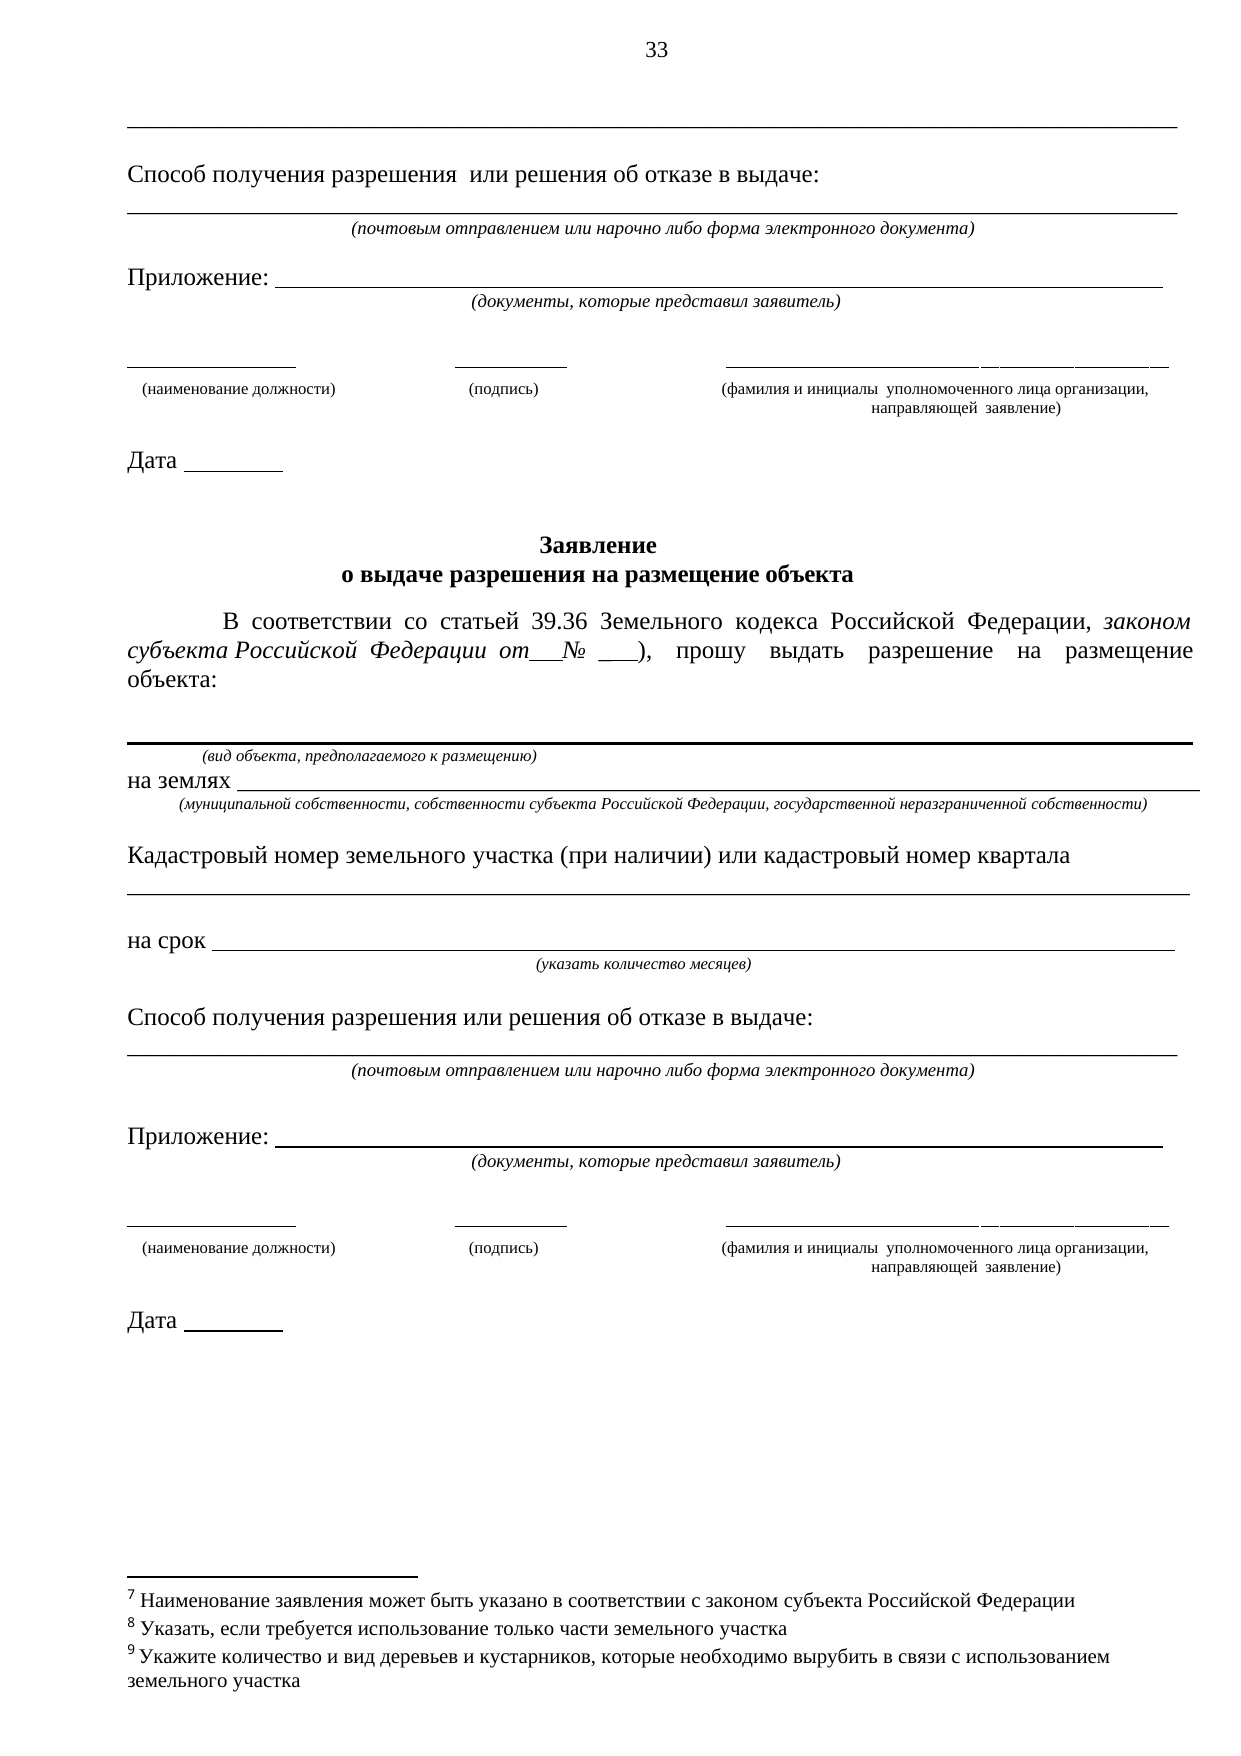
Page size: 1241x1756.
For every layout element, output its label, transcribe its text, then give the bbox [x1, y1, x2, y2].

text направляющей заявление) [871, 1257, 1201, 1276]
text (муниципальной собственности, собственности субъекта Российской Федерации, государственной неразграниченной собственности) [127, 794, 1201, 813]
text на землях _____________________________________________________________________________ [127, 765, 1201, 793]
text о выдаче разрешения на размещение объекта [152, 559, 1043, 588]
text _____________________________________________________________________________________ [127, 869, 1201, 898]
text (почтовым отправлением или нарочно либо форма электронного документа) [127, 217, 1201, 239]
text (наименование должности) (подпись) (фамилия и инициалы уполномоченного лица организации, [142, 1238, 1201, 1257]
text Способ получения разрешения или решения об отказе в выдаче: ____________________________________________________________________________________ [127, 159, 1201, 217]
text (указать количество месяцев) [127, 954, 1162, 973]
text В соответствии со статьей 39.36 Земельного кодекса Российской Федерации, законом субъекта Российской Федерации от № _ ), прошу выдать разрешение на размещение объекта: [127, 606, 1193, 692]
text 8 Указать, если требуется использование только части земельного участка [127, 1613, 1201, 1640]
text (документы, которые представил заявитель) [152, 1150, 1162, 1171]
text 7 Наименование заявления может быть указано в соответствии с законом субъекта Российской Федерации [127, 1589, 1201, 1613]
text Кадастровый номер земельного участка (при наличии) или кадастровый номер квартала [127, 840, 1201, 869]
text Приложение: [127, 1124, 1201, 1150]
text Дата [127, 1305, 1201, 1334]
text направляющей заявление) [871, 398, 1201, 417]
text на срок [127, 926, 1201, 954]
text Способ получения разрешения или решения об отказе в выдаче: ____________________________________________________________________________________ [127, 1002, 1201, 1059]
text 9 Укажите количество и вид деревьев и кустарников, которые необходимо вырубить в связи с использованием земельного участка [127, 1640, 1113, 1692]
text (документы, которые представил заявитель) [152, 290, 1162, 312]
text Дата [127, 446, 1201, 474]
text (наименование должности) (подпись) (фамилия и инициалы уполномоченного лица организации, [142, 378, 1201, 398]
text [127, 102, 1201, 131]
text Заявление [152, 531, 1044, 559]
text (вид объекта, предполагаемого к размещению) [127, 745, 1201, 764]
text Приложение: [127, 264, 1201, 290]
text (почтовым отправлением или нарочно либо форма электронного документа) [127, 1059, 1201, 1081]
